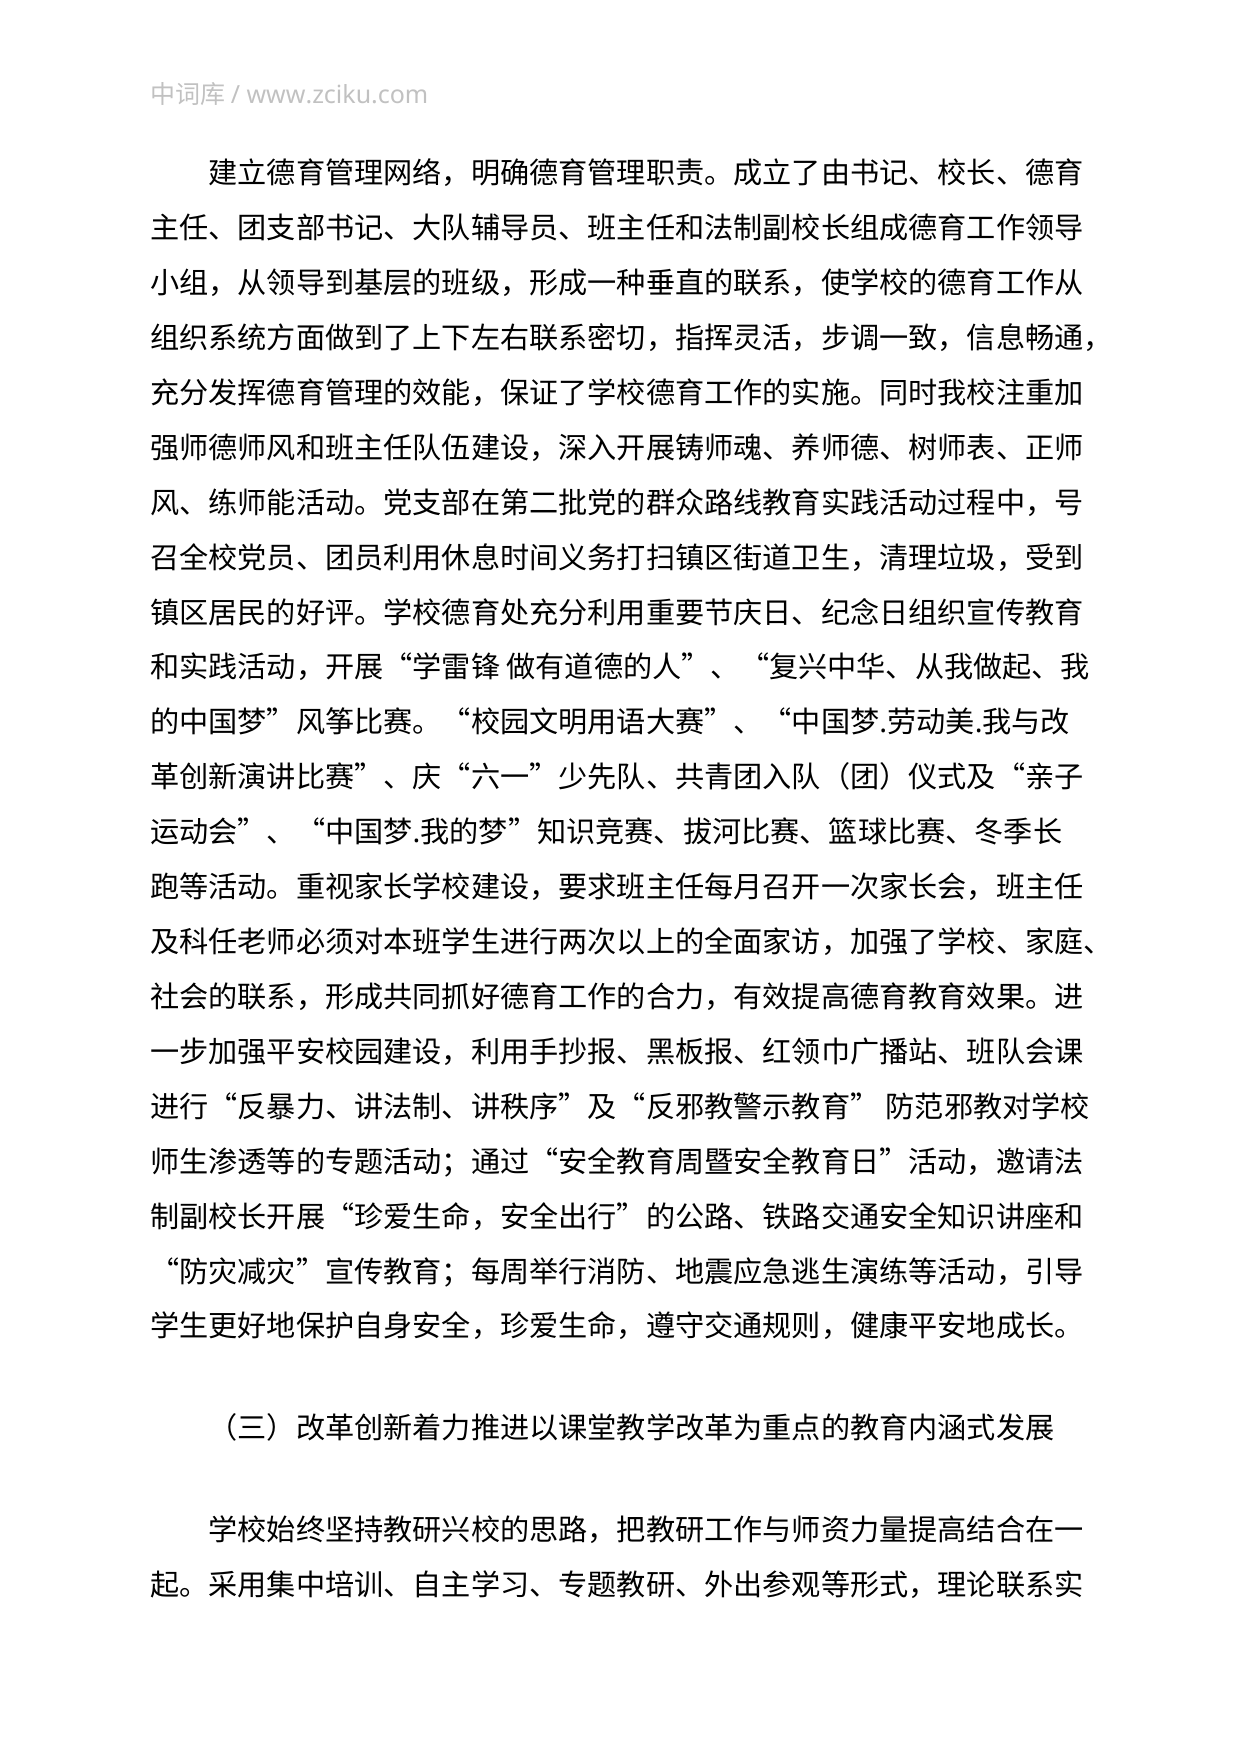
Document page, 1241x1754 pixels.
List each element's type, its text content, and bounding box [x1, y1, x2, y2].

text 建立德育管理网络，明确德育管理职责。成立了由书记、校长、德育主任、团支部书记、大队辅导员、班主任和法制副校长组成德育工作领导小组，从领导到基层的班级，形成一种垂直的联系，使学校的德育工作从组织系统方面做到了上下左右联系密切，指挥灵活，步调一致，信息畅通，充分发挥德育管理的效能，保证了学校德育工作的实施。同时我校注重加强师德师风和班主任队伍建设，深入开展铸师魂、养师德、树师表、正师风、练师能活动。党支部在第二批党的群众路线教育实践活动过程中，号召全校党员、团员利用休息时间义务打扫镇区街道卫生，清理垃圾，受到镇区居民的好评。学校德育处充分利用重要节庆日、纪念日组织宣传教育和实践活动，开展“学雷锋 做有道德的人”、“复兴中华、从我做起、我的中国梦”风筝比赛。“校园文明用语大赛”、“中国梦.劳动美.我与改革创新演讲比赛”、庆“六一”少先队、共青团入队（团）仪式及“亲子运动会”、“中国梦.我的梦”知识竞赛、拔河比赛、篮球比赛、冬季长跑等活动。重视家长学校建设，要求班主任每月召开一次家长会，班主任及科任老师必须对本班学生进行两次以上的全面家访，加强了学校、家庭、社会的联系，形成共同抓好德育工作的合力，有效提高德育教育效果。进一步加强平安校园建设，利用手抄报、黑板报、红领巾广播站、班队会课进行“反暴力、讲法制、讲秩序”及“反邪教警示教育” 防范邪教对学校师生渗透等的专题活动；通过“安全教育周暨安全教育日”活动，邀请法制副校长开展“珍爱生命，安全出行”的公路、铁路交通安全知识讲座和“防灾减灾”宣传教育；每周举行消防、地震应急逃生演练等活动，引导学生更好地保护自身安全，珍爱生命，遵守交通规则，健康平安地成长。 [150, 150, 1090, 1345]
text （三）改革创新着力推进以课堂教学改革为重点的教育内涵式发展 [150, 1405, 1090, 1447]
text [150, 1507, 1090, 1604]
